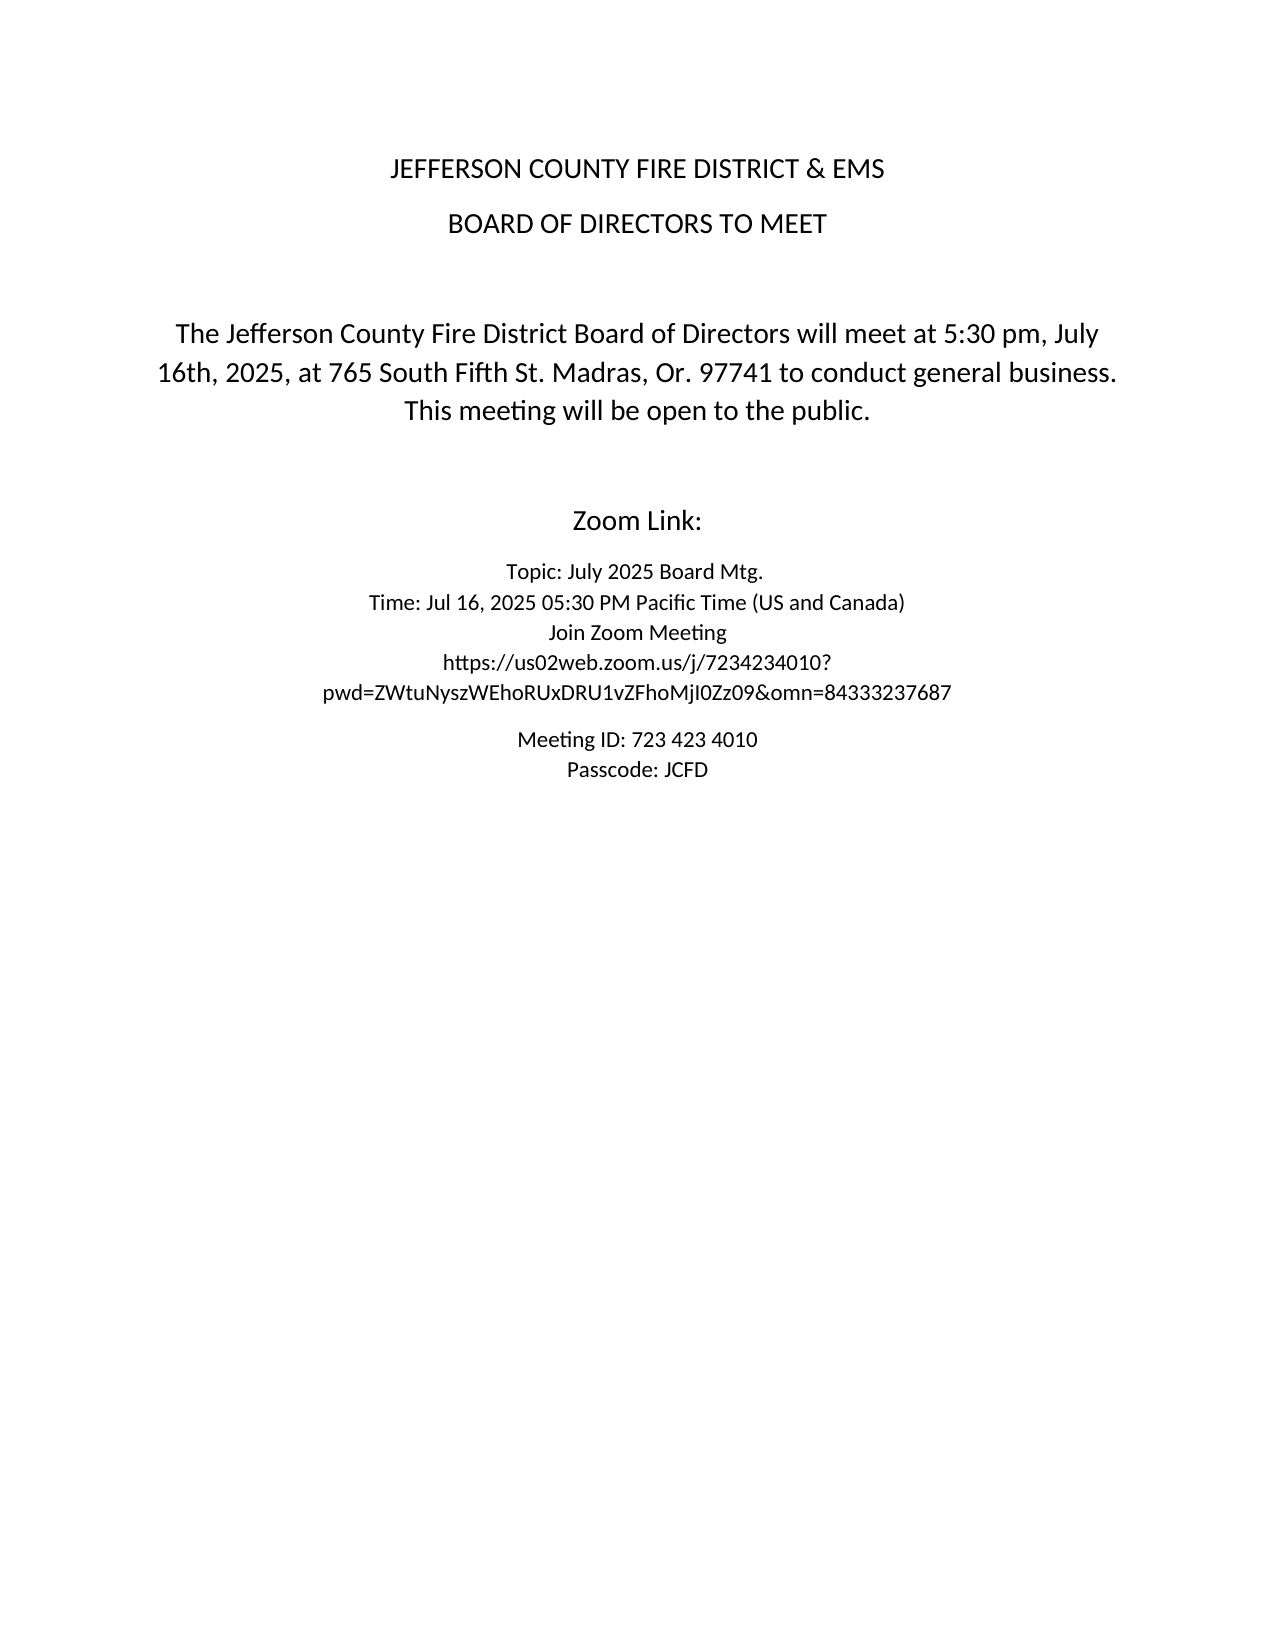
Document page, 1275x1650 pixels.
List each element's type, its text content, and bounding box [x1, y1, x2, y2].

text JEFFERSON COUNTY FIRE DISTRICT & EMS [150, 150, 1125, 186]
text Meeting ID: 723 423 4010 Passcode: JCFD [150, 725, 1125, 783]
text Zoom Link: [150, 502, 1125, 538]
text Topic: July 2025 Board Mtg. Time: Jul 16, 2025 05:30 PM Pacific Time (US and Canada) Join Zoom Meeting https://us02web.zoom.us/j/7234234010?pwd=ZWtuNyszWEhoRUxDRU1vZFhoMjI0Zz09&omn=84333237687 [150, 557, 1125, 706]
text The Jefferson County Fire District Board of Directors will meet at 5:30 pm, July 16th, 2025, at 765 South Fifth St. Madras, Or. 97741 to conduct general business. This meeting will be open to the public. [150, 315, 1125, 428]
text BOARD OF DIRECTORS TO MEET [150, 205, 1125, 241]
